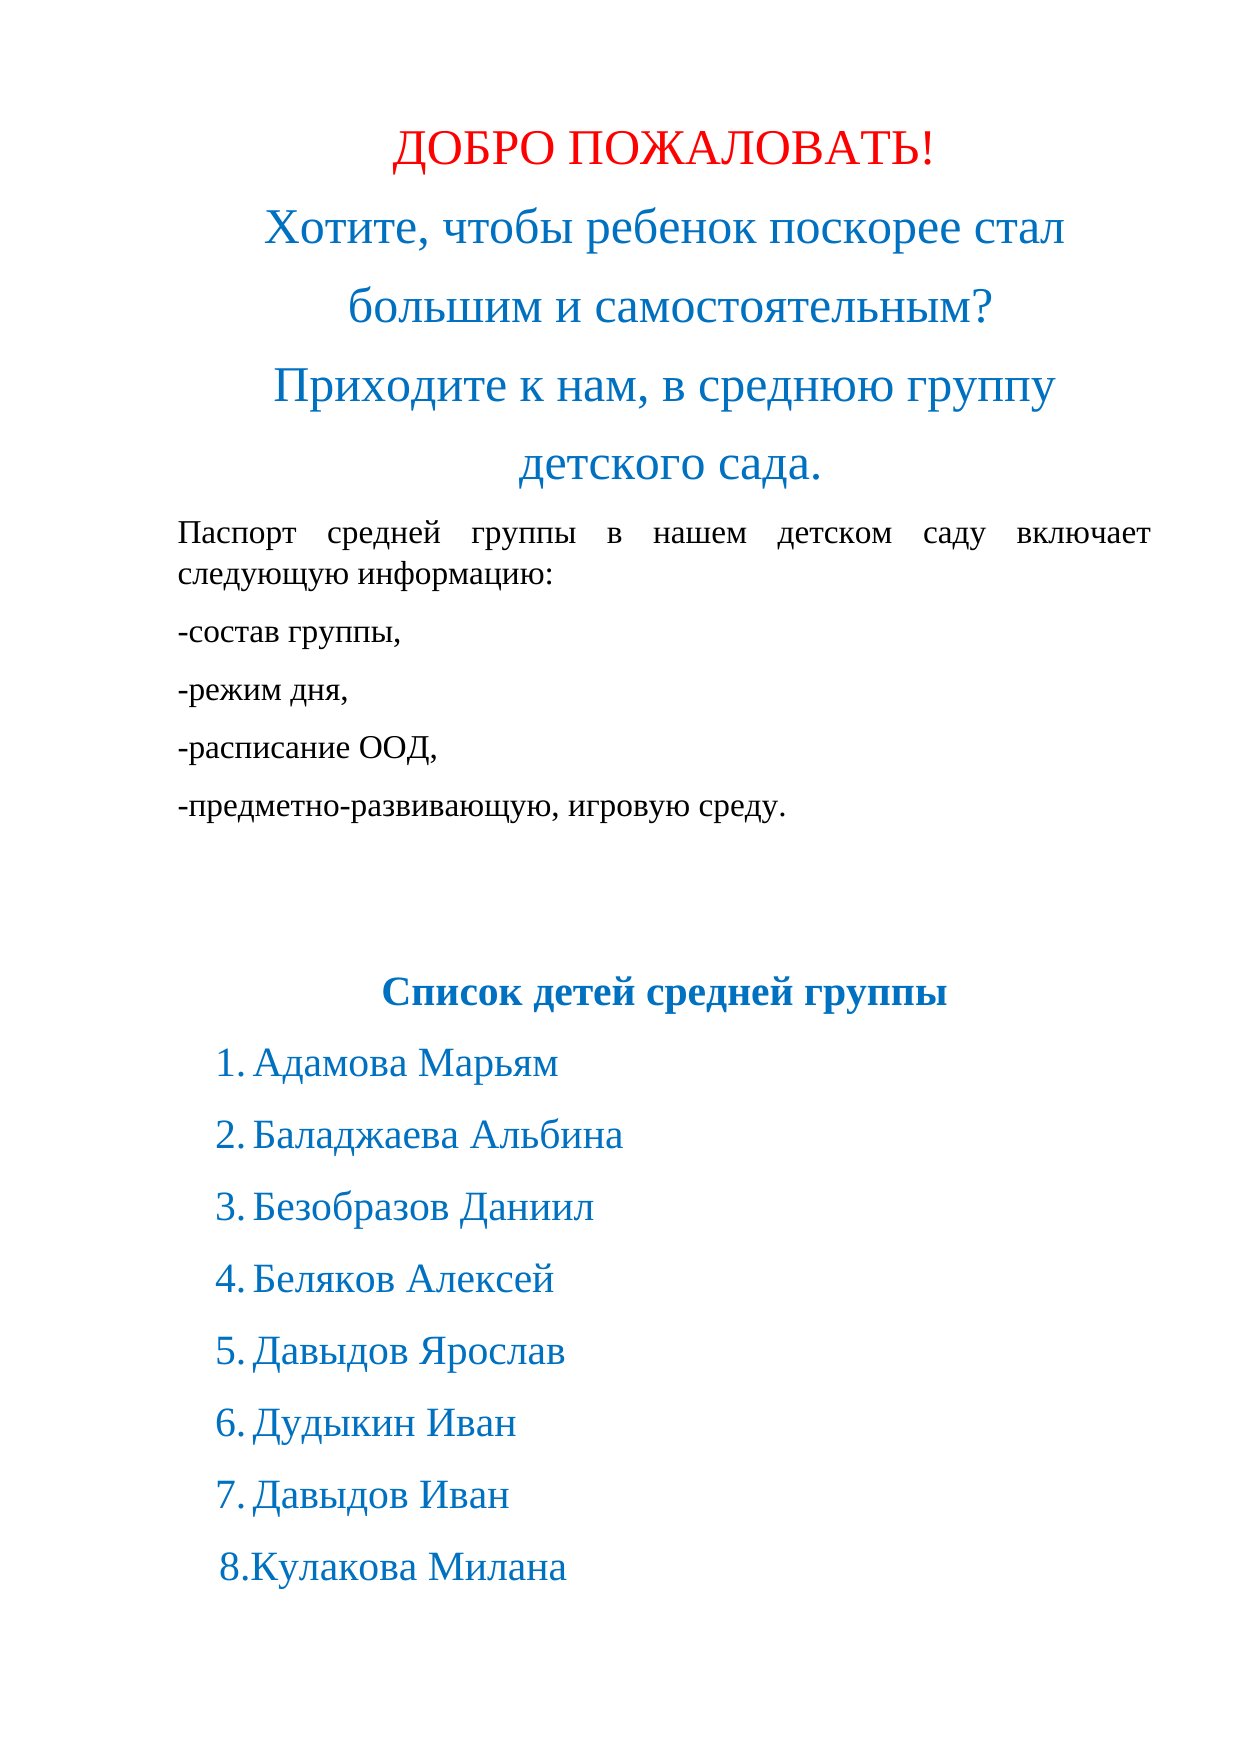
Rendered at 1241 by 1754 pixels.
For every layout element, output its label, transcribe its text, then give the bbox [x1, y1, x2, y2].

list Давыдов Иван [215, 1469, 1152, 1517]
text Паспорт средней группы в нашем детском саду включает следующую информацию: [177, 512, 1152, 592]
text -состав группы, [177, 611, 1152, 649]
list Дудыкин Иван [215, 1397, 1152, 1445]
list Баладжаева Альбина [215, 1110, 1152, 1158]
list Беляков Алексей [215, 1253, 1152, 1301]
text Приходите к нам, в среднюю группу [177, 354, 1152, 412]
text детского сада. [177, 433, 1152, 491]
text 8.Кулакова Милана [177, 1541, 1152, 1589]
list Адамова Марьям [215, 1038, 1152, 1086]
text -режим дня, [177, 669, 1152, 708]
list Безобразов Даниил [215, 1182, 1152, 1229]
text Список детей средней группы [177, 966, 1152, 1014]
text -предметно-развивающую, игровую среду. [177, 785, 1152, 824]
text -расписание ООД, [177, 727, 1152, 766]
list Давыдов Ярослав [215, 1325, 1152, 1373]
text ДОБРО ПОЖАЛОВАТЬ! [177, 118, 1152, 176]
text большим и самостоятельным? [177, 276, 1152, 333]
text Хотите, чтобы ребенок поскорее стал [177, 197, 1152, 254]
